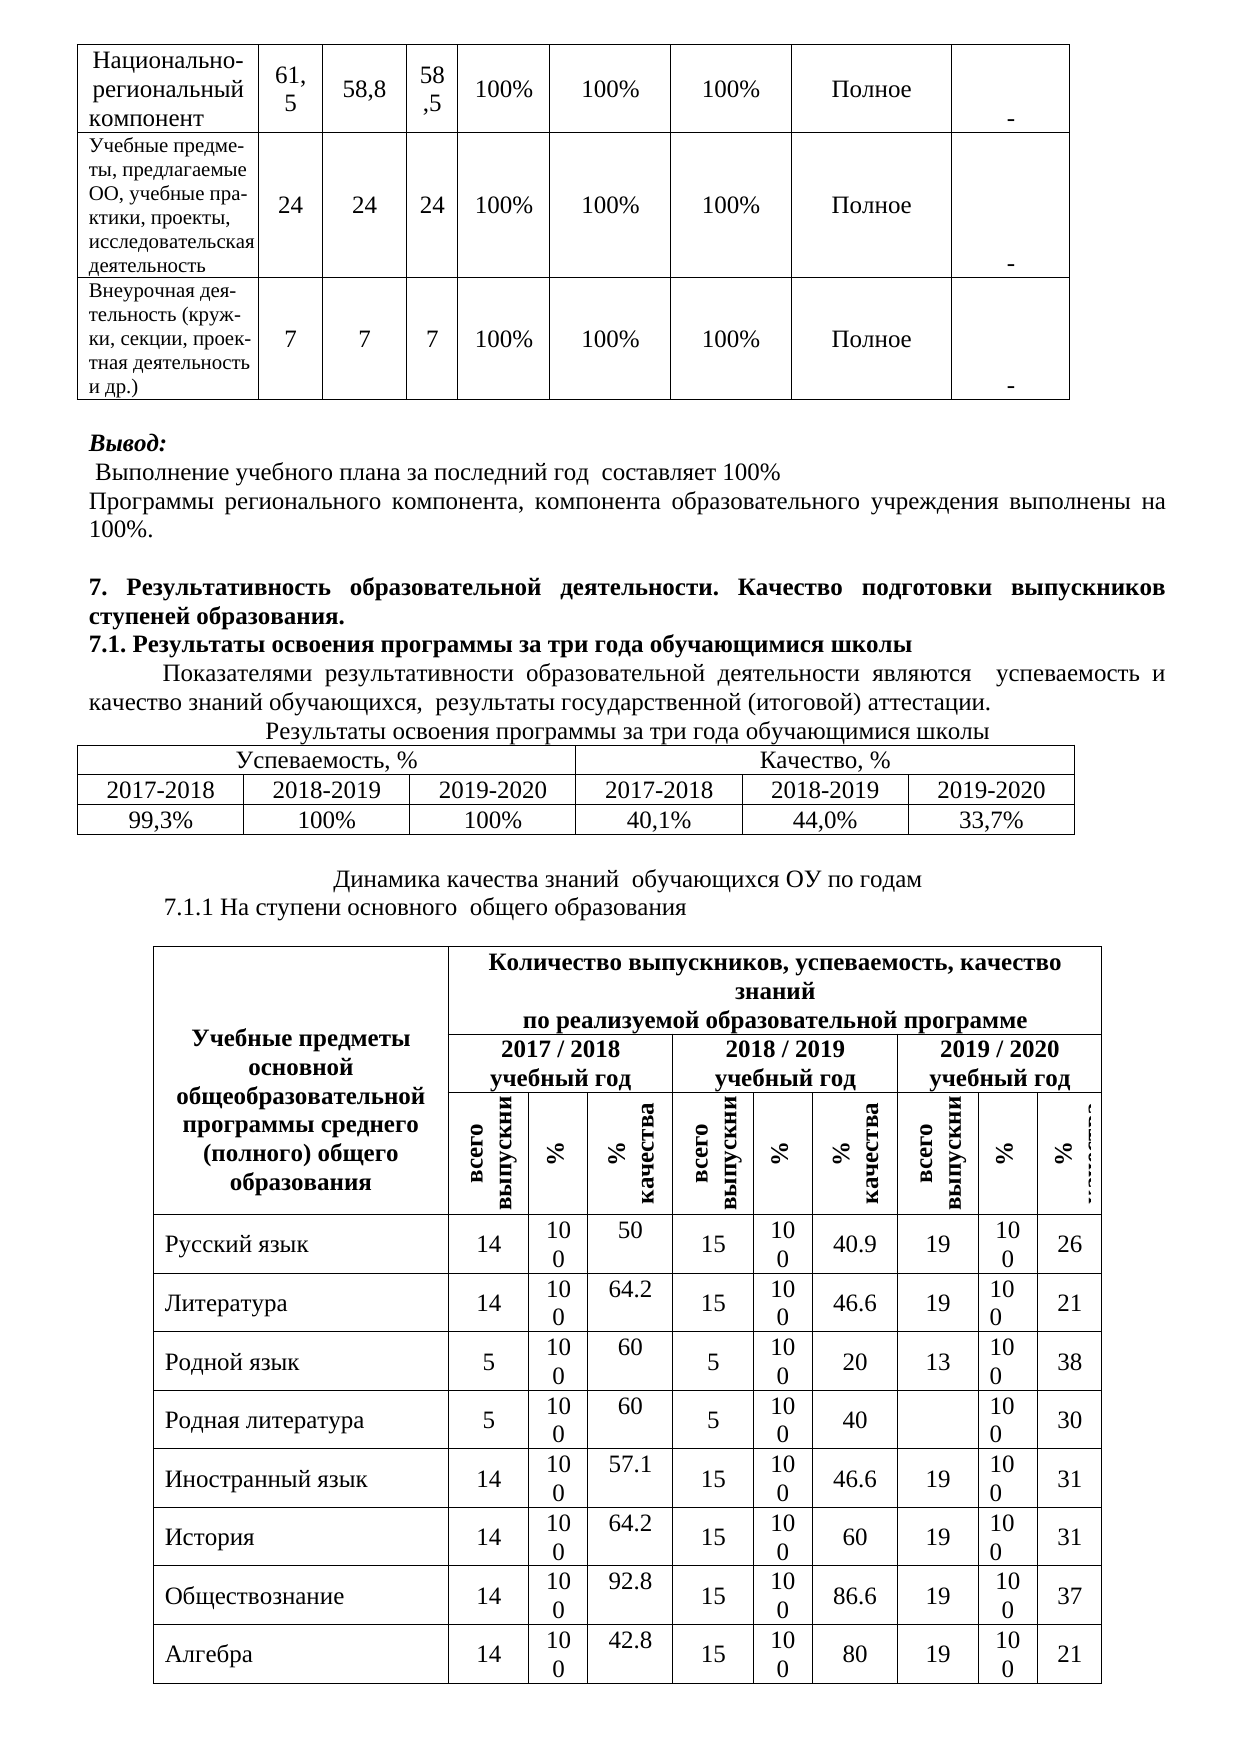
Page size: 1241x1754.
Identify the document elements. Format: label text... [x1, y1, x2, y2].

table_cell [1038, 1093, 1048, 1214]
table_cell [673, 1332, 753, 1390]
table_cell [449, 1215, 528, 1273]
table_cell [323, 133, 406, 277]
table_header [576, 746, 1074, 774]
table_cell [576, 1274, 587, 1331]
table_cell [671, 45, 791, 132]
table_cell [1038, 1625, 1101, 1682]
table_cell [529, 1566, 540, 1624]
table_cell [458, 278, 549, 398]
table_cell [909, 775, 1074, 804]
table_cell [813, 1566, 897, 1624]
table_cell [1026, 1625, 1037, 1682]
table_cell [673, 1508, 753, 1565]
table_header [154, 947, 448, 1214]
text 7. Результативность образовательной деятельности. Качество подготовки выпускников ступеней образования. [89, 572, 1167, 629]
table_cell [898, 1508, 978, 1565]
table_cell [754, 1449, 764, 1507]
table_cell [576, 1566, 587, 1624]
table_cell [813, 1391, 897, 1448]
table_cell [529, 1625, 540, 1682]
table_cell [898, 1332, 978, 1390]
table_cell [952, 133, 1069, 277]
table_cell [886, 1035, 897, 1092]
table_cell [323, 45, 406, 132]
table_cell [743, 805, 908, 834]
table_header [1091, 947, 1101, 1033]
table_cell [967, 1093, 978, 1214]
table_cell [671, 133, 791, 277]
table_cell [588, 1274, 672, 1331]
text Показателями результативности образовательной деятельности являются успеваемость и качество знаний обучающихся, результаты государственной (итоговой) аттестации. [89, 658, 1167, 716]
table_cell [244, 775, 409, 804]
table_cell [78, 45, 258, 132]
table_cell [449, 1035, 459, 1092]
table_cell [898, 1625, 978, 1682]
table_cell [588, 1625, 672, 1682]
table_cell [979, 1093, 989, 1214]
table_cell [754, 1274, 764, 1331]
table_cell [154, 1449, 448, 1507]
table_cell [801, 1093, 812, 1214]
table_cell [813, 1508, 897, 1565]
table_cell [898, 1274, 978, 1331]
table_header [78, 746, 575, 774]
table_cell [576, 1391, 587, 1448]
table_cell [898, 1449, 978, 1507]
text 7.1.1 На ступени основного общего образования [164, 892, 1167, 921]
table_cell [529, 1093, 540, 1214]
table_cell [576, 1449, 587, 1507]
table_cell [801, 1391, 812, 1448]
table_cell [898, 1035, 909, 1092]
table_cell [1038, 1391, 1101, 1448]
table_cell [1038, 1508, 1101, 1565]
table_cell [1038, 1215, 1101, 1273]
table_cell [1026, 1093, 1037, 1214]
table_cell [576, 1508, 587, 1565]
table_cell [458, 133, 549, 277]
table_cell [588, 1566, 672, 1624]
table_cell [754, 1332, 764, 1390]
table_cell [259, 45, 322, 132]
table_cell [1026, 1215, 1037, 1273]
text Программы регионального компонента, компонента образовательного учреждения выполнены на 100%. [89, 486, 1167, 543]
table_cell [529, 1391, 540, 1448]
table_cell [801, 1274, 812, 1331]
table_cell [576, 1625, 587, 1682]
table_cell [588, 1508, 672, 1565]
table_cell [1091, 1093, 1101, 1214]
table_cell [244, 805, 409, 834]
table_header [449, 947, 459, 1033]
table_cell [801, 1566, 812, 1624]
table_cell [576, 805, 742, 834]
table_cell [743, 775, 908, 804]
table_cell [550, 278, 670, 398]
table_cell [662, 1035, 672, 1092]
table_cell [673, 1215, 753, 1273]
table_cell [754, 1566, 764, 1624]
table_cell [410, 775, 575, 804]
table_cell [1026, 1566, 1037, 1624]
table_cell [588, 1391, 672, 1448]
text Динамика качества знаний обучающихся ОУ по годам [89, 864, 1167, 892]
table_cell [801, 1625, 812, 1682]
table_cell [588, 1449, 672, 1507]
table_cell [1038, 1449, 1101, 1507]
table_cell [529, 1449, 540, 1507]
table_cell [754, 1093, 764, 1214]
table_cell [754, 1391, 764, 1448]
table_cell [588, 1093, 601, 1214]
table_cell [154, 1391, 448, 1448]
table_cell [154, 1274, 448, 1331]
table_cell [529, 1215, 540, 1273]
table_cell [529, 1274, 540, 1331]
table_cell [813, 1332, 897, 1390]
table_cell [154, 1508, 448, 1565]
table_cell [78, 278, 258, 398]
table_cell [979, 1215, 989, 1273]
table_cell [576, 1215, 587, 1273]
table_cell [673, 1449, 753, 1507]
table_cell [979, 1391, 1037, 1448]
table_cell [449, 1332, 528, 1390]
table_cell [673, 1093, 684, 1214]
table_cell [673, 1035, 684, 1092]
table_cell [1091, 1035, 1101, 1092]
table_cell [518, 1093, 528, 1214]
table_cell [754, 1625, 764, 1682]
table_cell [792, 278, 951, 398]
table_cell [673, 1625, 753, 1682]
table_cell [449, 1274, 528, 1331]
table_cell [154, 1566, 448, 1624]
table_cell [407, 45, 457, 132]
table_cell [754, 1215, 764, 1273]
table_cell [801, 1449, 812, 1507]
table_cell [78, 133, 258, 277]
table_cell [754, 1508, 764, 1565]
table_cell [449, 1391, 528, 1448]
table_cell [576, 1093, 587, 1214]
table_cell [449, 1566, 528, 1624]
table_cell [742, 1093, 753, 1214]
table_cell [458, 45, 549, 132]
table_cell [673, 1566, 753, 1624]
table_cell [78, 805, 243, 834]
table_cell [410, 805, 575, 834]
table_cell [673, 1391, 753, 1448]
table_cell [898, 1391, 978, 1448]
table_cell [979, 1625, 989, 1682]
text Выполнение учебного плана за последний год составляет 100% [89, 457, 1167, 486]
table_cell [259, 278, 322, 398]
text 7.1. Результаты освоения программы за три года обучающимися школы [89, 629, 1167, 658]
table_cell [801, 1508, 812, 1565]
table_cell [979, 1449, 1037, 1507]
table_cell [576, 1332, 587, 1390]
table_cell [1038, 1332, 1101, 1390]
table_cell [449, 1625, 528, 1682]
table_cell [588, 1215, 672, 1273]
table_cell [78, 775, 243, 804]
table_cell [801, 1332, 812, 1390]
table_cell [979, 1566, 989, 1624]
text Вывод: [89, 428, 1167, 457]
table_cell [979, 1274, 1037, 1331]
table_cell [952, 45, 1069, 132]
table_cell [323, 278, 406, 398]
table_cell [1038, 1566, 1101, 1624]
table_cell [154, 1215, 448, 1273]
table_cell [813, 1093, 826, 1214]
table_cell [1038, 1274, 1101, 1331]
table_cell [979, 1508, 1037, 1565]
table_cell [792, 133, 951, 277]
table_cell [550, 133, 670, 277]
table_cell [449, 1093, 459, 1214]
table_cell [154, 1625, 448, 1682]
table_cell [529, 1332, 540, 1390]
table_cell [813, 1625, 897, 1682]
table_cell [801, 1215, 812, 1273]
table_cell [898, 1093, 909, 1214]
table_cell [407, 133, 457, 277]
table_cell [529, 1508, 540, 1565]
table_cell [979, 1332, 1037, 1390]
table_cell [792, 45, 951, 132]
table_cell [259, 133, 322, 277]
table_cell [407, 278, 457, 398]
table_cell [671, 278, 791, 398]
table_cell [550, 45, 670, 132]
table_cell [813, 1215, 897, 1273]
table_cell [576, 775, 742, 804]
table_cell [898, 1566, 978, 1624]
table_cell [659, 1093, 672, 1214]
text Результаты освоения программы за три года обучающимися школы [89, 716, 1167, 744]
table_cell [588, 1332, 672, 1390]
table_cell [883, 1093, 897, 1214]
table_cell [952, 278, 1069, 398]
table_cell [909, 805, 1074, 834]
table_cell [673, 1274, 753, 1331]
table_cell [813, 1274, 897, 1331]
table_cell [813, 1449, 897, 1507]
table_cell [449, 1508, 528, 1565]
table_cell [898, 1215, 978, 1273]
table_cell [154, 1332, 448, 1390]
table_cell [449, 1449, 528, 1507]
